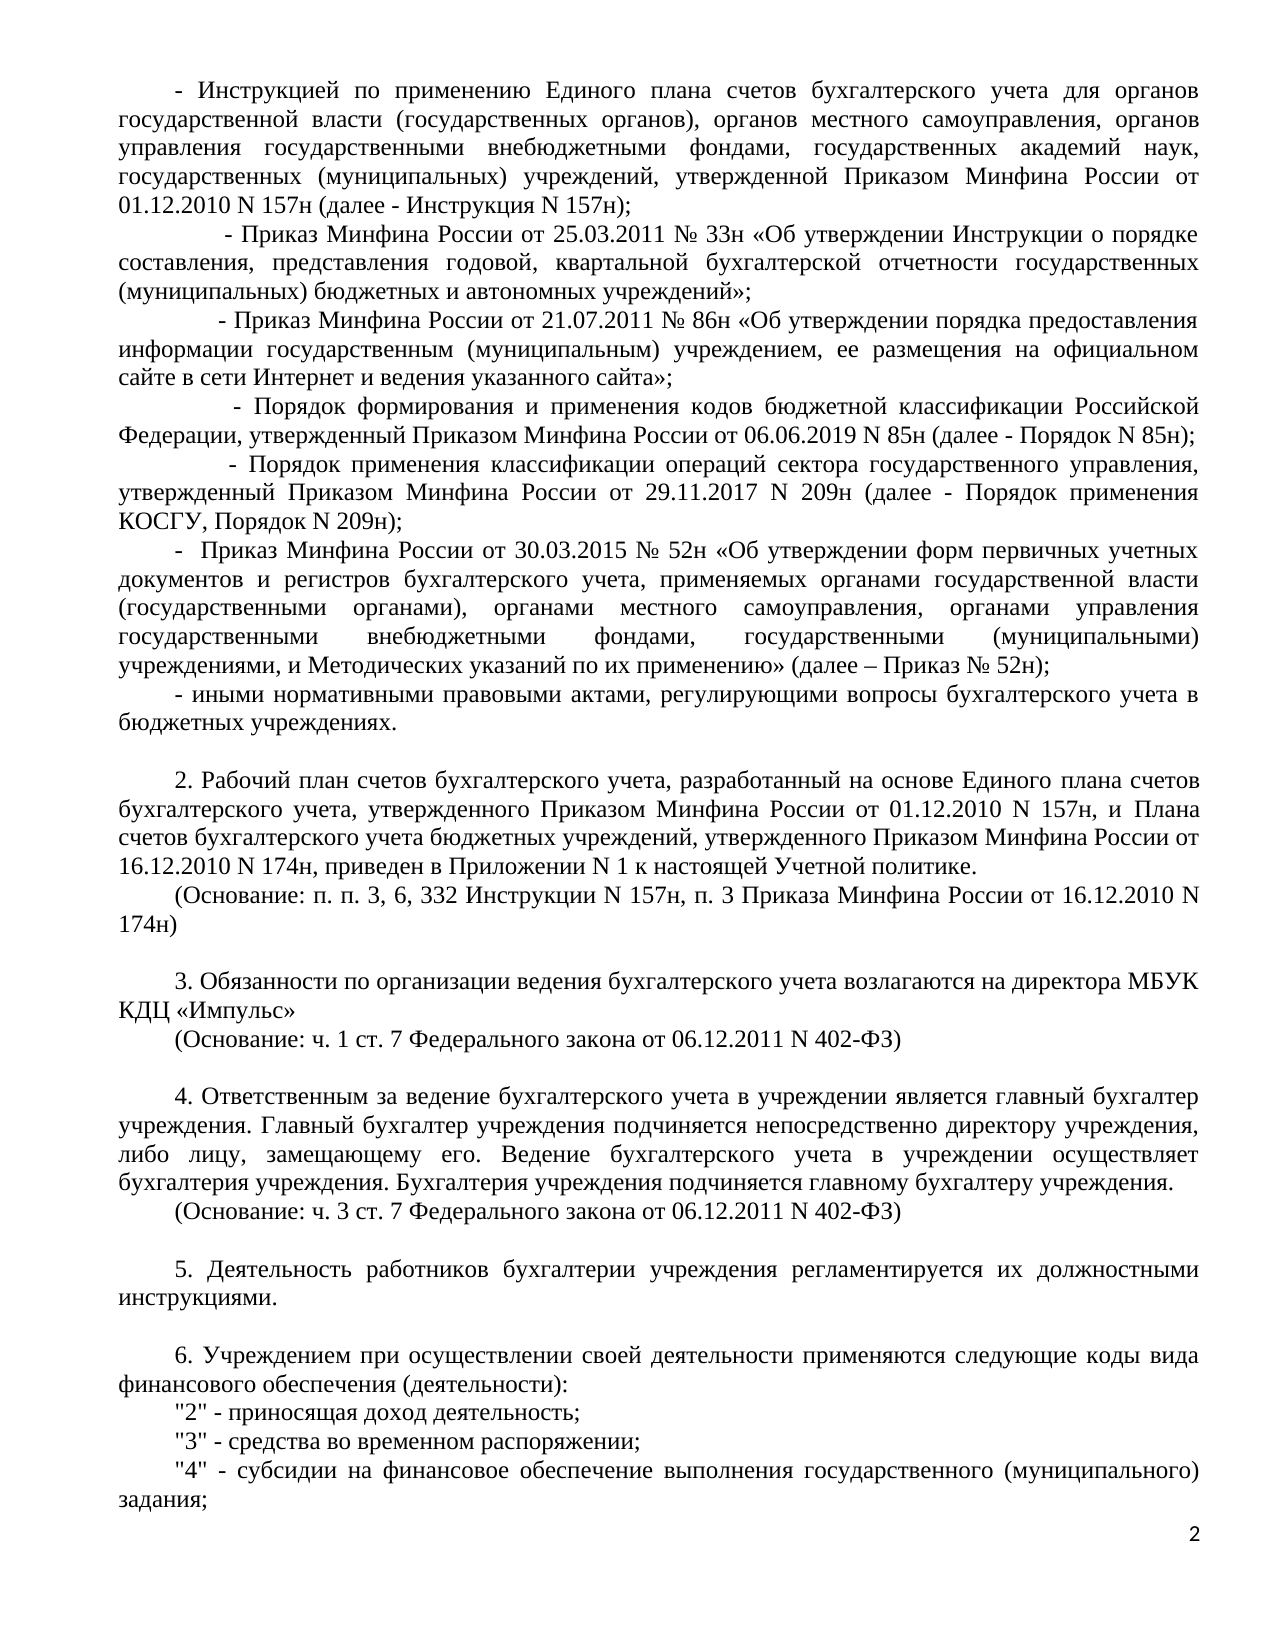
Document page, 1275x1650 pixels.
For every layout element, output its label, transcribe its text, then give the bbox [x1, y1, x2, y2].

text - Приказ Минфина России от 25.03.2011 № 33н «Об утверждении Инструкции о порядке составления, представления годовой, квартальной бухгалтерской отчетности государственных (муниципальных) бюджетных и автономных учреждений»; [118, 219, 1200, 305]
text "2" - приносящая доход деятельность; [118, 1397, 1200, 1426]
text 4. Ответственным за ведение бухгалтерского учета в учреждении является главный бухгалтер учреждения. Главный бухгалтер учреждения подчиняется непосредственно директору учреждения, либо лицу, замещающему его. Ведение бухгалтерского учета в учреждении осуществляет бухгалтерия учреждения. Бухгалтерия учреждения подчиняется главному бухгалтеру учреждения. [118, 1081, 1200, 1196]
text - Порядок формирования и применения кодов бюджетной классификации Российской Федерации, утвержденный Приказом Минфина России от 06.06.2019 N 85н (далее - Порядок N 85н); [118, 391, 1200, 449]
text "4" - субсидии на финансовое обеспечение выполнения государственного (муниципального) задания; [118, 1455, 1200, 1512]
text - Приказ Минфина России от 21.07.2011 № 86н «Об утверждении порядка предоставления информации государственным (муниципальным) учреждением, ее размещения на официальном сайте в сети Интернет и ведения указанного сайта»; [118, 305, 1200, 391]
text - иными нормативными правовыми актами, регулирующими вопросы бухгалтерского учета в бюджетных учреждениях. [118, 679, 1200, 736]
text (Основание: ч. 1 ст. 7 Федерального закона от 06.12.2011 N 402-ФЗ) [118, 1024, 1200, 1052]
text "3" - средства во временном распоряжении; [118, 1426, 1200, 1455]
text - Порядок применения классификации операций сектора государственного управления, утвержденный Приказом Минфина России от 29.11.2017 N 209н (далее - Порядок применения КОСГУ, Порядок N 209н); [118, 449, 1200, 535]
text - Инструкцией по применению Единого плана счетов бухгалтерского учета для органов государственной власти (государственных органов), органов местного самоуправления, органов управления государственными внебюджетными фондами, государственных академий наук, государственных (муниципальных) учреждений, утвержденной Приказом Минфина России от 01.12.2010 N 157н (далее - Инструкция N 157н); [118, 75, 1200, 219]
text 5. Деятельность работников бухгалтерии учреждения регламентируется их должностными инструкциями. [118, 1254, 1200, 1311]
text 6. Учреждением при осуществлении своей деятельности применяются следующие коды вида финансового обеспечения (деятельности): [118, 1340, 1200, 1397]
text (Основание: ч. 3 ст. 7 Федерального закона от 06.12.2011 N 402-ФЗ) [118, 1196, 1200, 1225]
text 3. Обязанности по организации ведения бухгалтерского учета возлагаются на директора МБУК КДЦ «Импульс» [118, 966, 1200, 1024]
text (Основание: п. п. 3, 6, 332 Инструкции N 157н, п. 3 Приказа Минфина России от 16.12.2010 N 174н) [118, 880, 1200, 937]
text - Приказ Минфина России от 30.03.2015 № 52н «Об утверждении форм первичных учетных документов и регистров бухгалтерского учета, применяемых органами государственной власти (государственными органами), органами местного самоуправления, органами управления государственными внебюджетными фондами, государственными (муниципальными) учреждениями, и Методических указаний по их применению» (далее – Приказ № 52н); [118, 535, 1200, 679]
text 2. Рабочий план счетов бухгалтерского учета, разработанный на основе Единого плана счетов бухгалтерского учета, утвержденного Приказом Минфина России от 01.12.2010 N 157н, и Плана счетов бухгалтерского учета бюджетных учреждений, утвержденного Приказом Минфина России от 16.12.2010 N 174н, приведен в Приложении N 1 к настоящей Учетной политике. [118, 765, 1200, 880]
